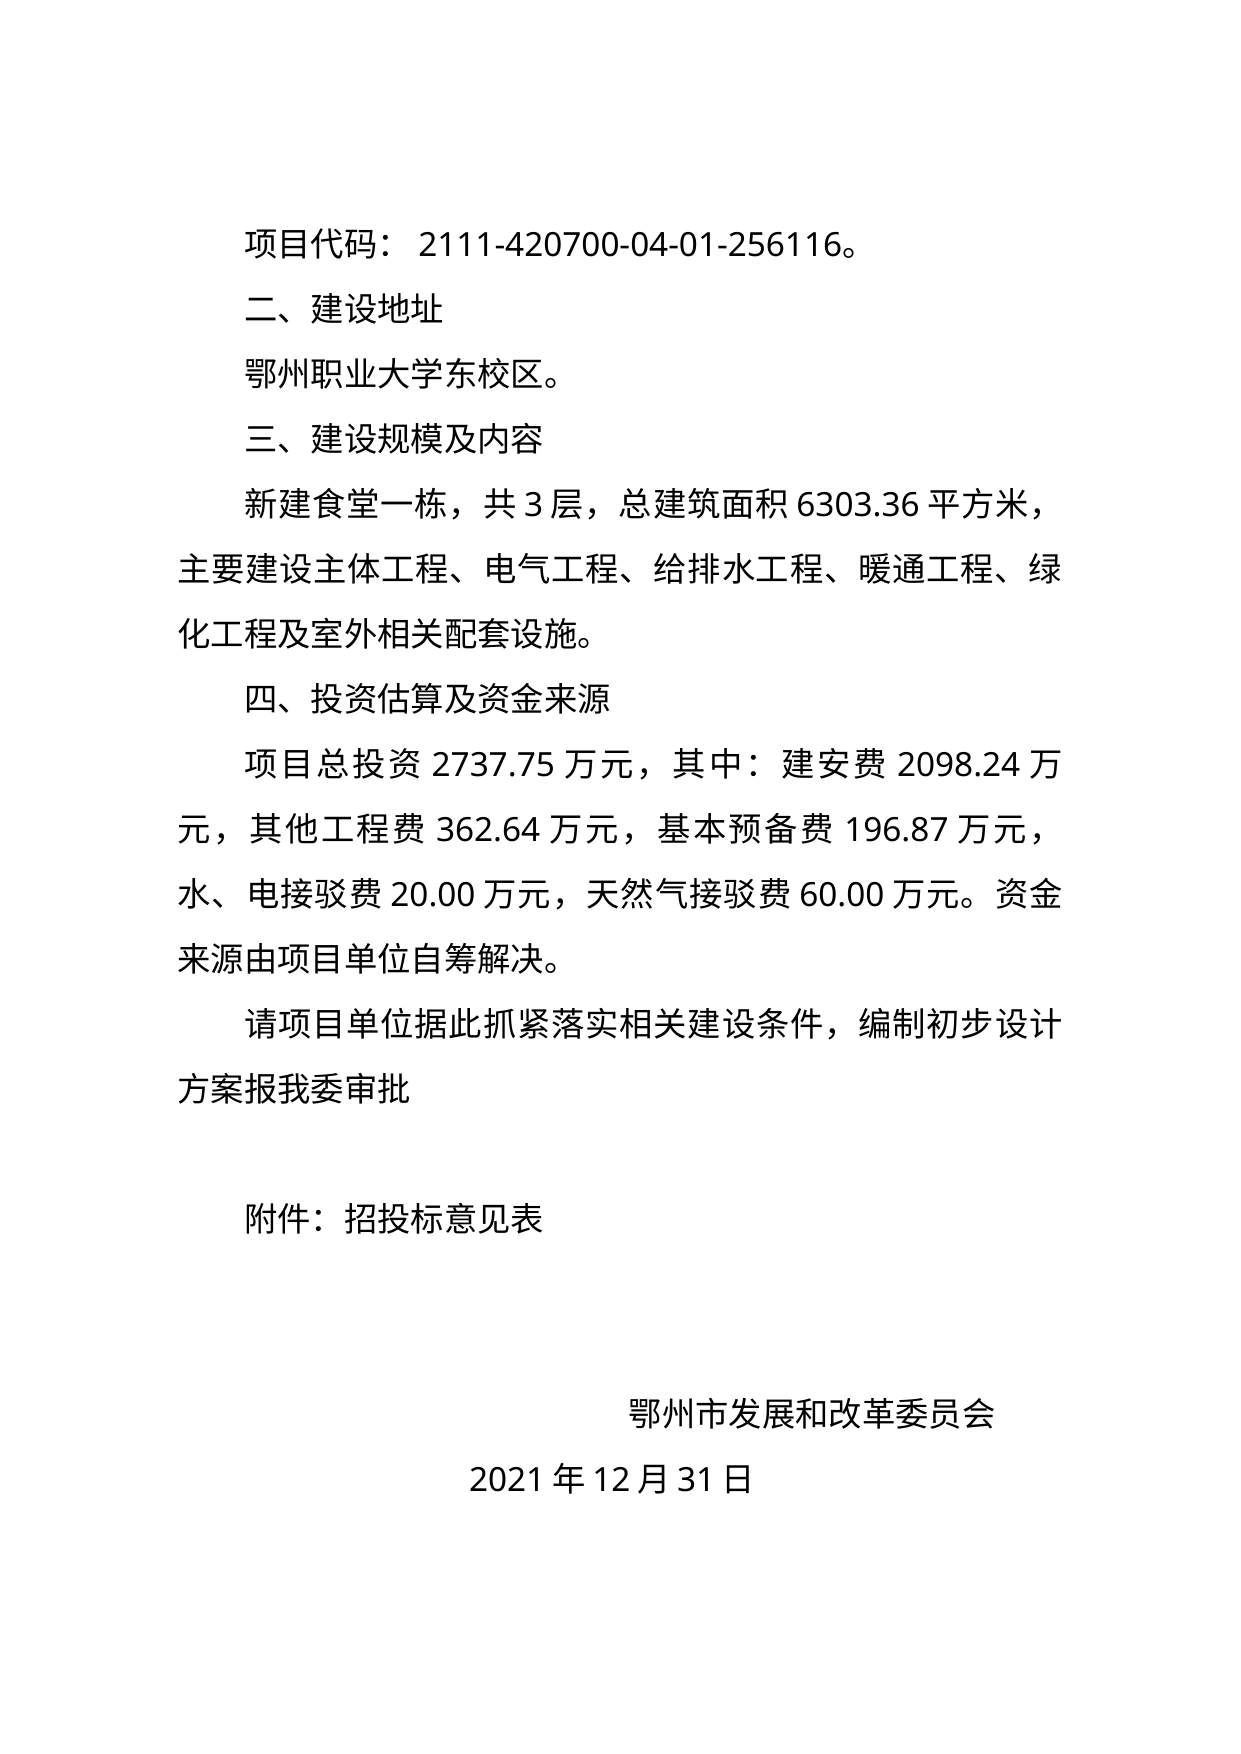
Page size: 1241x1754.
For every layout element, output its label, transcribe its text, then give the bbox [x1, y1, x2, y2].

text 项目总投资2737.75万元，其中：建安费2098.24万元，其他工程费362.64万元，基本预备费196.87万元，水、电接驳费20.00万元，天然气接驳费60.00万元。资金来源由项目单位自筹解决。 [177, 729, 1063, 989]
text 四、投资估算及资金来源 [177, 664, 1063, 729]
text 新建食堂一栋，共3层，总建筑面积6303.36平方米，主要建设主体工程、电气工程、给排水工程、暖通工程、绿化工程及室外相关配套设施。 [177, 469, 1063, 664]
text 二、建设地址 [177, 274, 1063, 339]
text 2021年12月31日 [177, 1444, 1063, 1509]
text 三、建设规模及内容 [177, 404, 1063, 469]
text 项目代码： 2111-420700-04-01-256116。 [177, 209, 1063, 274]
text 附件：招投标意见表 [177, 1184, 1063, 1249]
text 鄂州职业大学东校区。 [177, 339, 1063, 404]
text 鄂州市发展和改革委员会 [177, 1379, 1063, 1444]
text 请项目单位据此抓紧落实相关建设条件，编制初步设计方案报我委审批 [177, 989, 1063, 1119]
